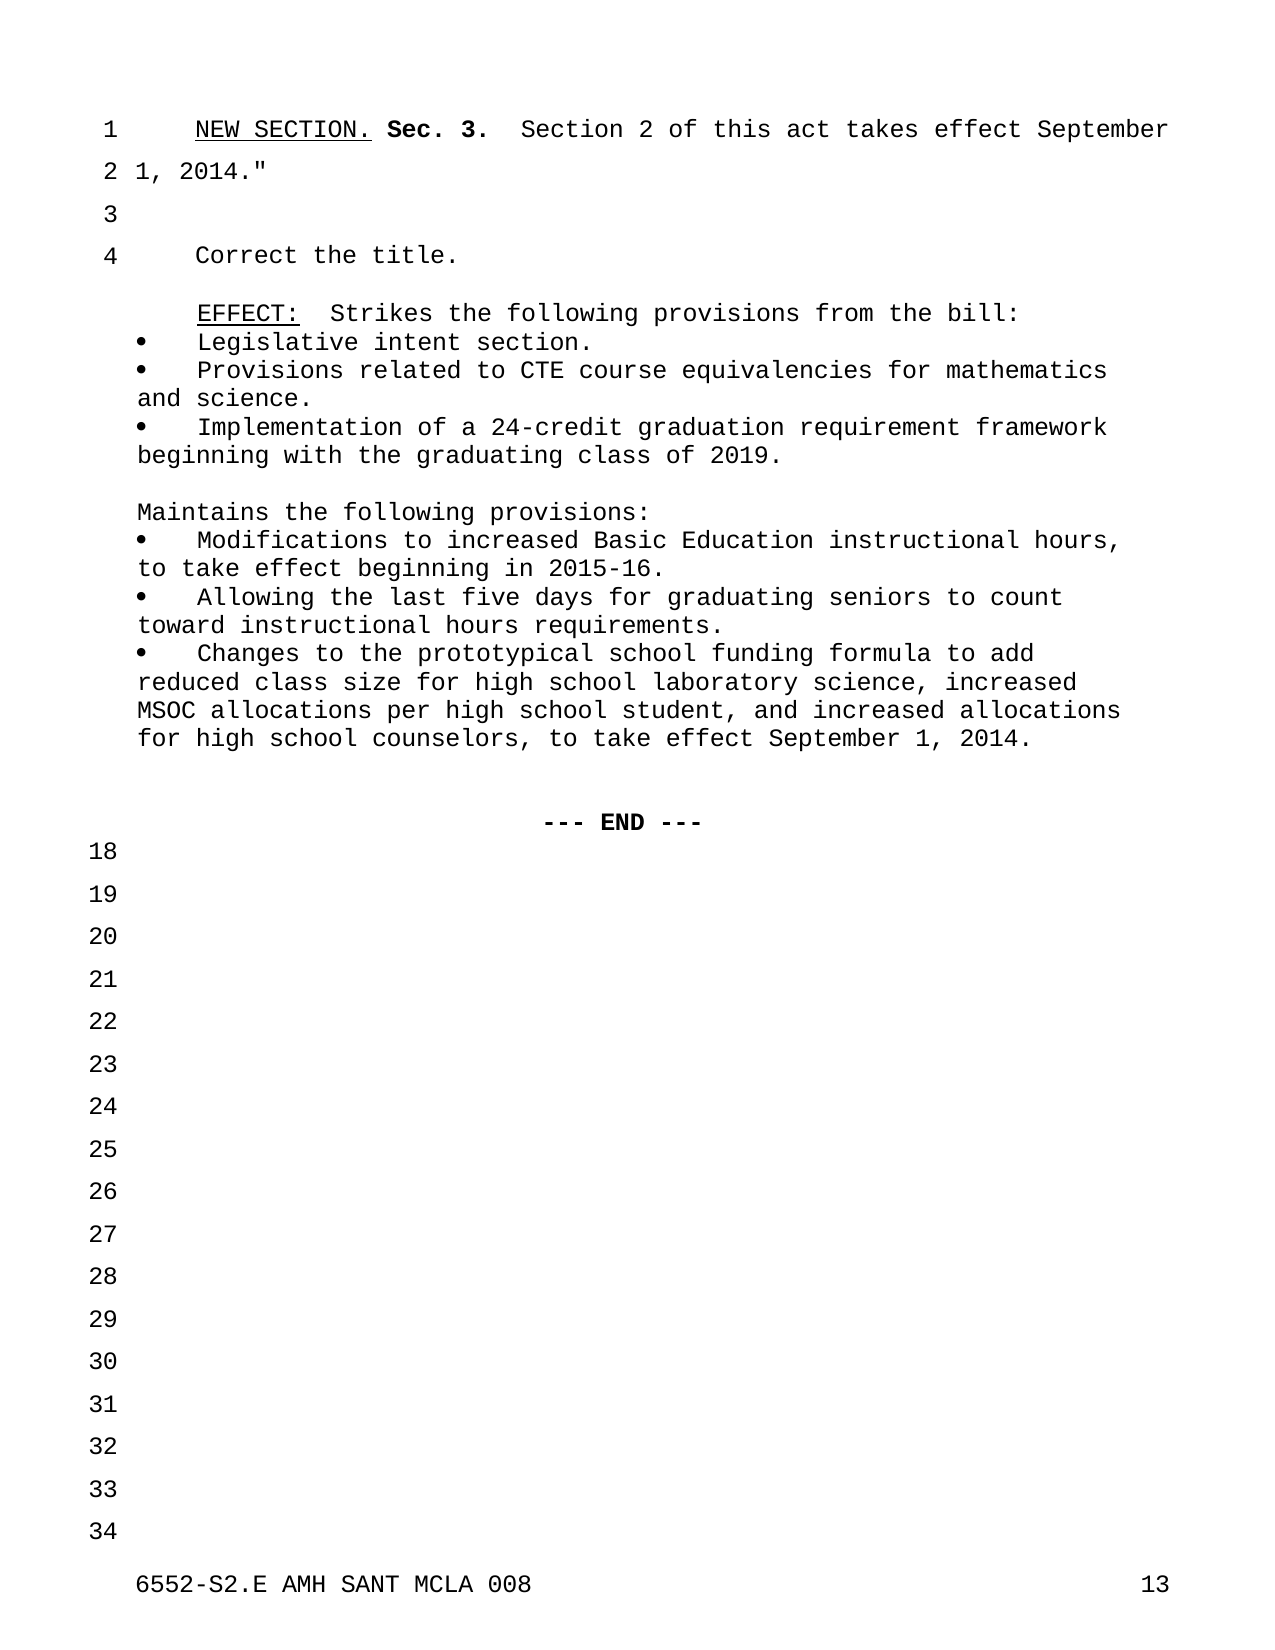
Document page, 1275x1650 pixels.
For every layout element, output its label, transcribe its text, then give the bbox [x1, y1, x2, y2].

text --- END --- [75, 797, 1170, 839]
text Correct the title. [135, 230, 1170, 272]
text NEW SECTION. Sec. 3. Section 2 of this act takes effect September 1, 2014." [135, 103, 1170, 188]
